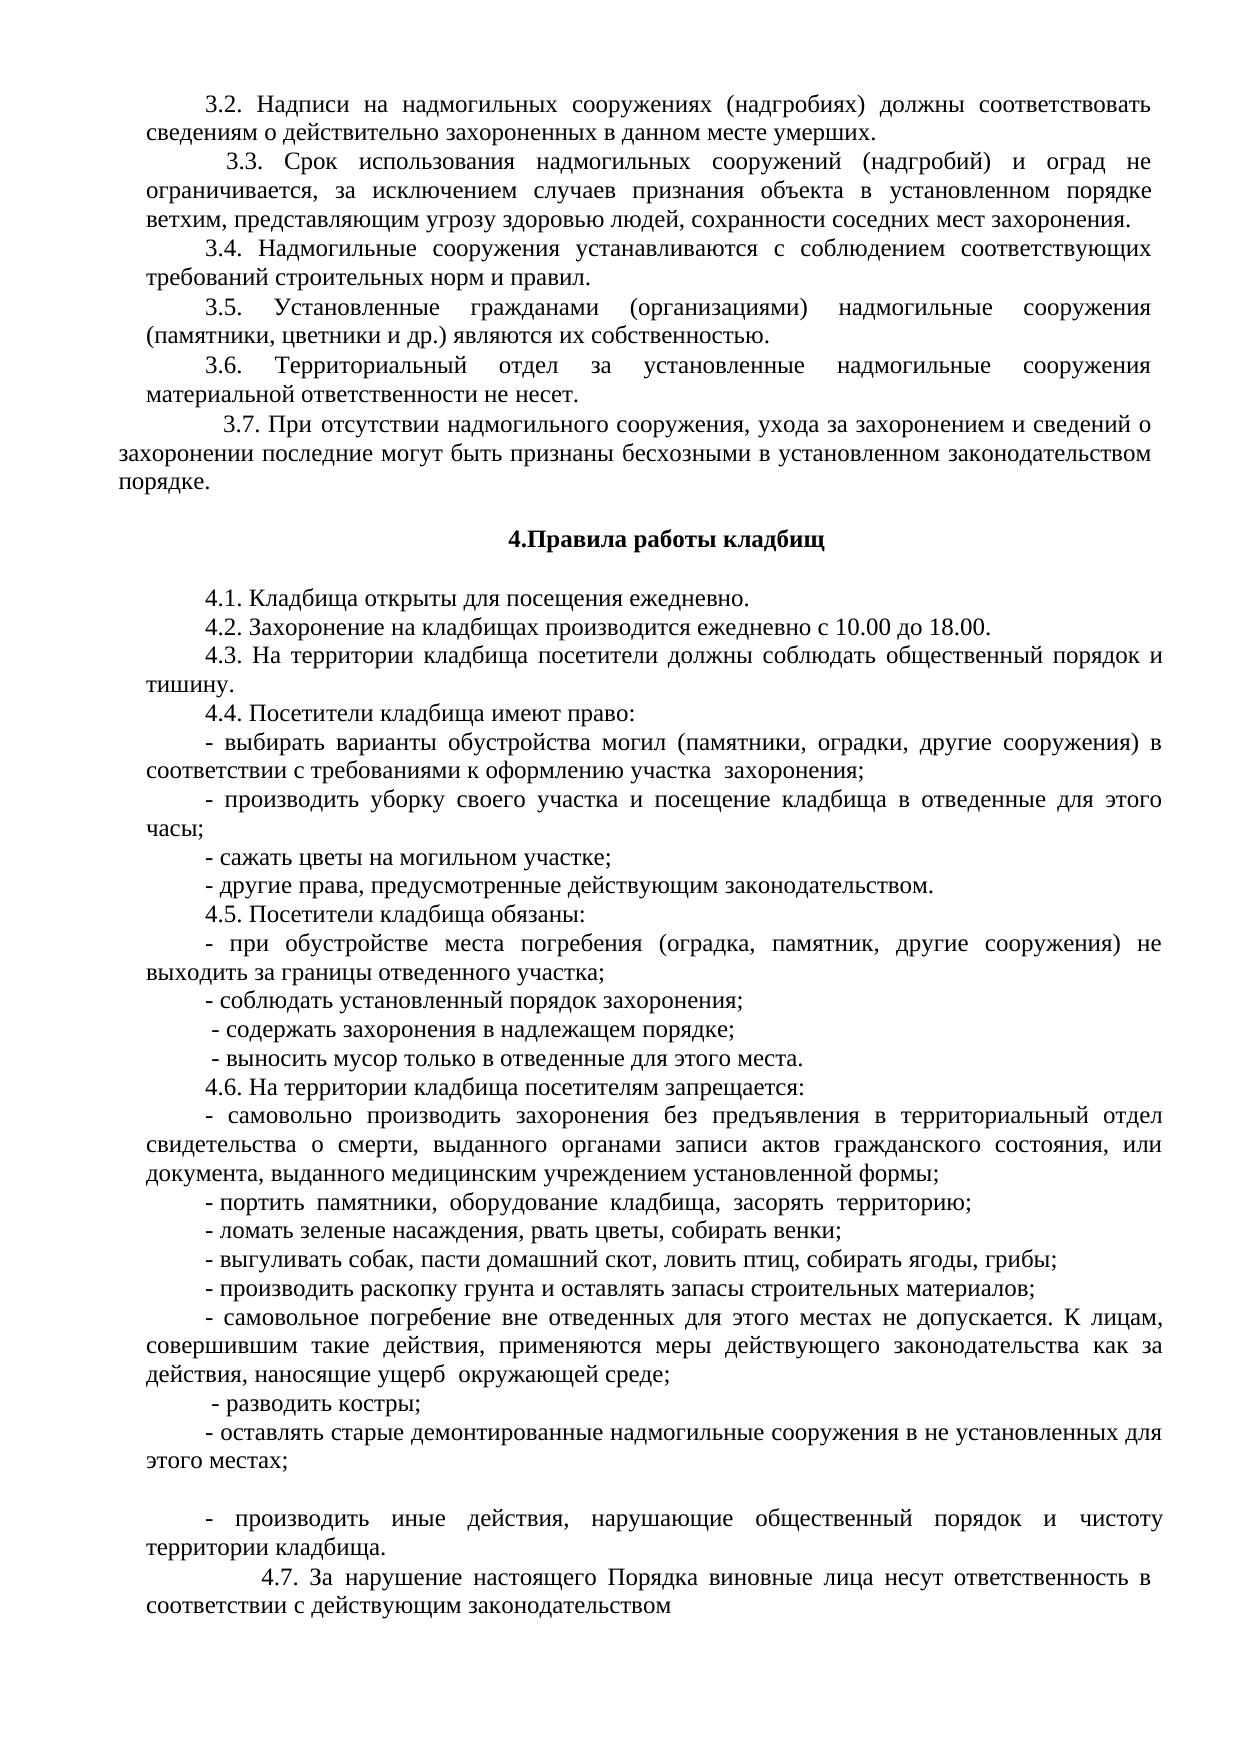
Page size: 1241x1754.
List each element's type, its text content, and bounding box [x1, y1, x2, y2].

text - сажать цветы на могильном участке; [146, 842, 1163, 871]
text 4.7. За нарушение настоящего Порядка виновные лица несут ответственность в соответствии с действующим законодательством [146, 1562, 1151, 1619]
text - содержать захоронения в надлежащем порядке; [146, 1014, 1163, 1043]
text - оставлять старые демонтированные надмогильные сооружения в не установленных для этого местах; [146, 1417, 1163, 1474]
text 4.5. Посетители кладбища обязаны: [146, 899, 1163, 928]
text 4.3. На территории кладбища посетители должны соблюдать общественный порядок и тишину. [146, 641, 1163, 698]
text - самовольно производить захоронения без предъявления в территориальный отдел свидетельства о смерти, выданного органами записи актов гражданского состояния, или документа, выданного медицинским учреждением установленной формы; [146, 1101, 1163, 1187]
text - выгуливать собак, пасти домашний скот, ловить птиц, собирать ягоды, грибы; [146, 1244, 1163, 1273]
text - разводить костры; [146, 1388, 1163, 1417]
text - другие права, предусмотренные действующим законодательством. [146, 871, 1163, 899]
text - производить уборку своего участка и посещение кладбища в отведенные для этого часы; [146, 784, 1163, 842]
subtitle 4.Правила работы кладбищ [508, 524, 1163, 553]
text - выбирать варианты обустройства могил (памятники, оградки, другие сооружения) в соответствии с требованиями к оформлению участка захоронения; [146, 727, 1163, 784]
text - портить памятники, оборудование кладбища, засорять территорию; [146, 1187, 1163, 1216]
text 3.4. Надмогильные сооружения устанавливаются с соблюдением соответствующих требований строительных норм и правил. [146, 233, 1152, 291]
text 3.7. При отсутствии надмогильного сооружения, ухода за захоронением и сведений о захоронении последние могут быть признаны бесхозными в установленном законодательством порядке. [118, 409, 1152, 495]
text 4.6. На территории кладбища посетителям запрещается: [146, 1072, 1163, 1101]
text 4.4. Посетители кладбища имеют право: [146, 698, 1163, 727]
text 3.5. Установленные гражданами (организациями) надмогильные сооружения (памятники, цветники и др.) являются их собственностью. [146, 292, 1152, 349]
text 3.6. Территориальный отдел за установленные надмогильные сооружения материальной ответственности не несет. [146, 350, 1152, 408]
text - при обустройстве места погребения (оградка, памятник, другие сооружения) не выходить за границы отведенного участка; [146, 928, 1163, 986]
text - производить иные действия, нарушающие общественный порядок и чистоту территории кладбища. [146, 1503, 1163, 1561]
text 4.1. Кладбища открыты для посещения ежедневно. [146, 583, 1163, 612]
text - ломать зеленые насаждения, рвать цветы, собирать венки; [146, 1216, 1163, 1244]
text - производить раскопку грунта и оставлять запасы строительных материалов; [146, 1273, 1163, 1302]
text 3.3. Срок использования надмогильных сооружений (надгробий) и оград не ограничивается, за исключением случаев признания объекта в установленном порядке ветхим, представляющим угрозу здоровью людей, сохранности соседних мест захоронения. [146, 146, 1152, 232]
text - соблюдать установленный порядок захоронения; [146, 986, 1163, 1014]
text - самовольное погребение вне отведенных для этого местах не допускается. К лицам, совершившим такие действия, применяются меры действующего законодательства как за действия, наносящие ущерб окружающей среде; [146, 1302, 1163, 1388]
text - выносить мусор только в отведенные для этого места. [146, 1043, 1163, 1072]
text 3.2. Надписи на надмогильных сооружениях (надгробиях) должны соответствовать сведениям о действительно захороненных в данном месте умерших. [146, 89, 1152, 146]
text 4.2. Захоронение на кладбищах производится ежедневно с 10.00 до 18.00. [146, 612, 1163, 641]
